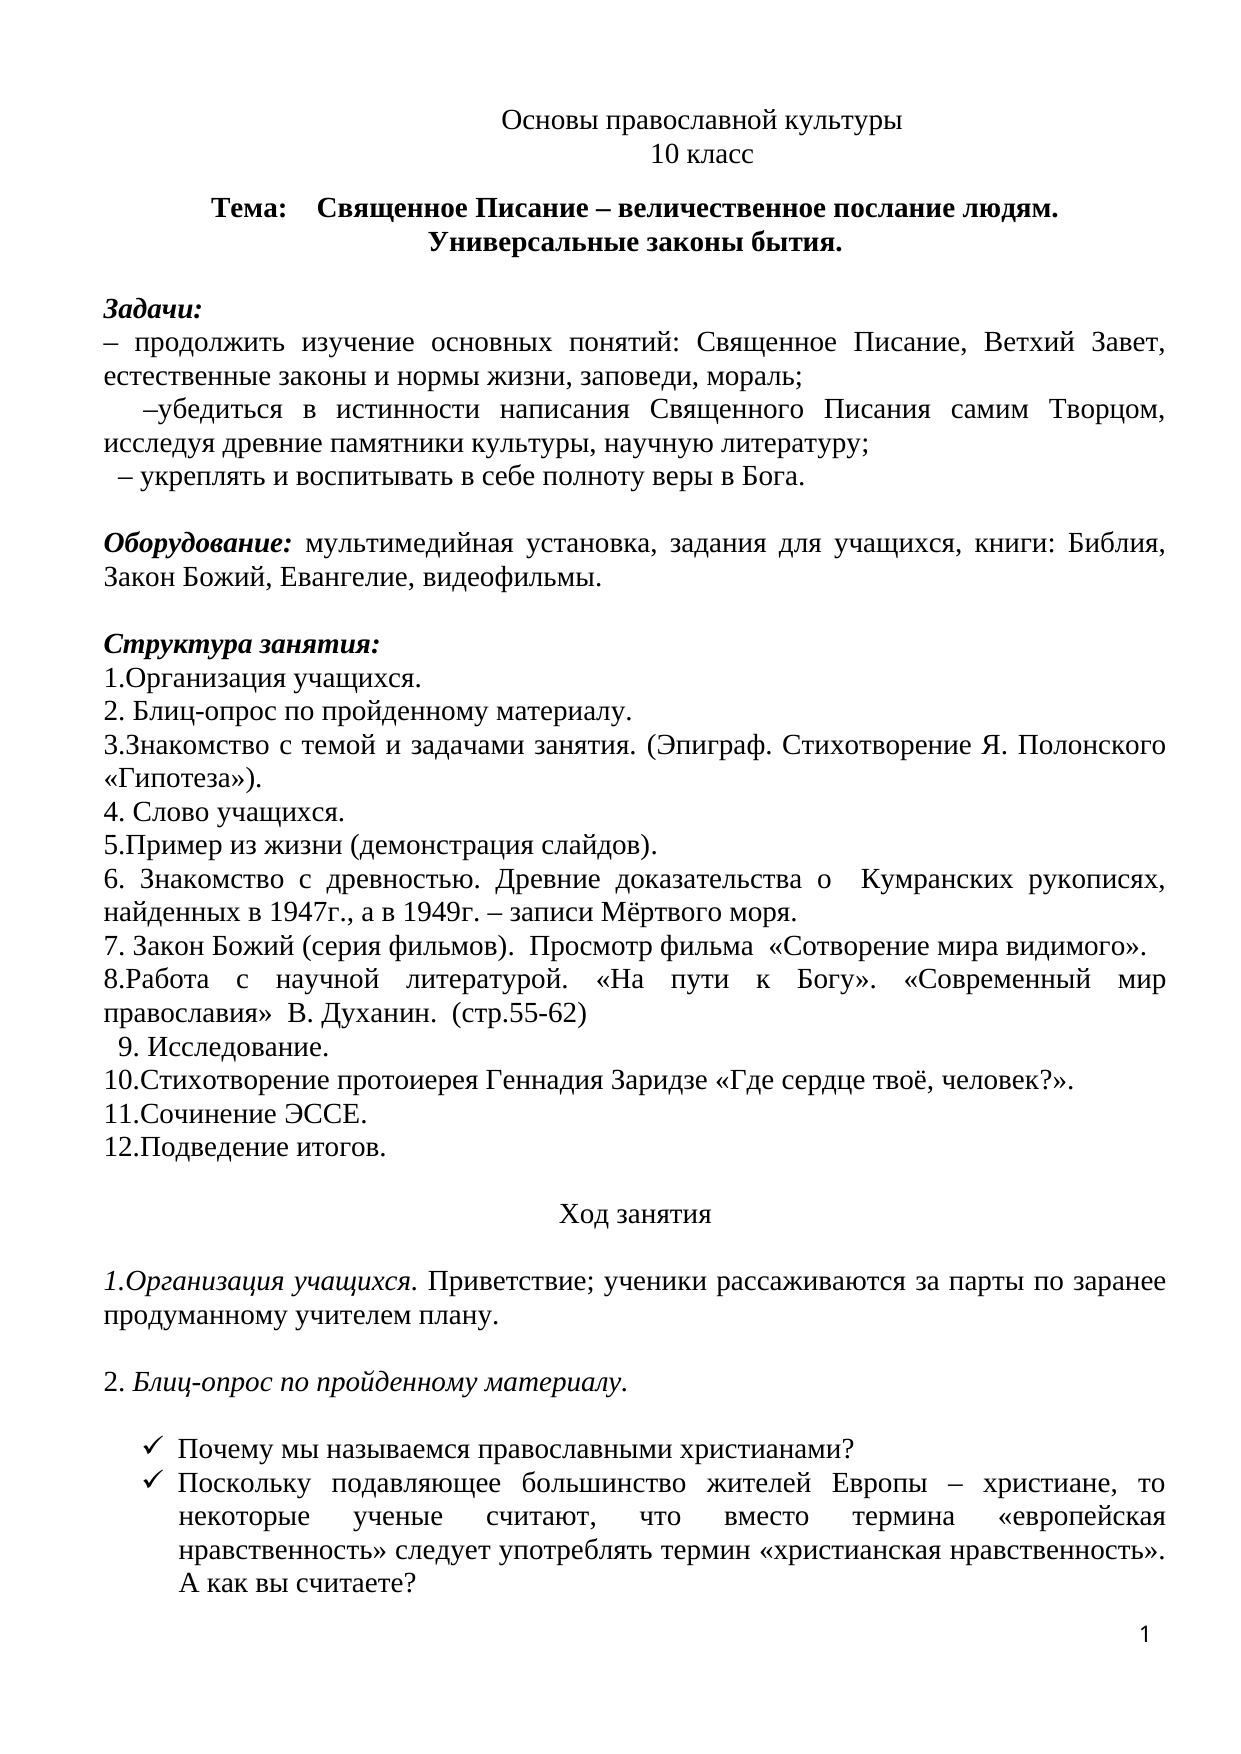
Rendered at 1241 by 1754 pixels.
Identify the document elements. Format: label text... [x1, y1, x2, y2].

text Ход занятия [103, 1196, 1167, 1230]
text 5.Пример из жизни (демонстрация слайдов). [103, 827, 1167, 861]
text 2. Блиц-опрос по пройденному материалу. [103, 693, 1167, 727]
text 7. Закон Божий (серия фильмов). Просмотр фильма «Сотворение мира видимого». [103, 928, 1167, 962]
text Тема: Священное Писание – величественное послание людям. [103, 190, 1167, 224]
text –убедиться в истинности написания Священного Писания самим Творцом, исследуя древние памятники культуры, научную литературу; [103, 391, 1167, 458]
text 2. Блиц-опрос по пройденному материалу. [103, 1364, 1167, 1398]
text Универсальные законы бытия. [103, 224, 1167, 257]
list Основы православной культуры [252, 102, 1152, 136]
text 10.Стихотворение протоиерея Геннадия Заридзе «Где сердце твоё, человек?». [103, 1062, 1167, 1096]
text Задачи: [103, 291, 1167, 324]
list Почему мы называемся православными христианами? [141, 1431, 1167, 1465]
text Оборудование: мультимедийная установка, задания для учащихся, книги: Библия, Закон Божий, Евангелие, видеофильмы. [103, 526, 1167, 593]
list Поскольку подавляющее большинство жителей Европы – христиане, то некоторые ученые считают, что вместо термина «европейская нравственность» следует употреблять термин «христианская нравственность». А как вы считаете? [141, 1465, 1167, 1599]
text 9. Исследование. [103, 1029, 1167, 1062]
text 8.Работа с научной литературой. «На пути к Богу». «Современный мир православия» В. Духанин. (стр.55-62) [103, 962, 1167, 1029]
text Структура занятия: [103, 626, 1167, 660]
text – продолжить изучение основных понятий: Священное Писание, Ветхий Завет, естественные законы и нормы жизни, заповеди, мораль; [103, 324, 1167, 391]
text 3.Знакомство с темой и задачами занятия. (Эпиграф. Стихотворение Я. Полонского «Гипотеза»). [103, 727, 1167, 794]
list 10 класс [252, 136, 1152, 169]
text 6. Знакомство с древностью. Древние доказательства о Кумранских рукописях, найденных в 1947г., а в 1949г. – записи Мёртвого моря. [103, 861, 1167, 928]
text – укреплять и воспитывать в себе полноту веры в Бога. [103, 458, 1167, 492]
text 4. Слово учащихся. [103, 794, 1167, 827]
text 11.Сочинение ЭССЕ. [103, 1096, 1167, 1129]
text 1.Организация учащихся. Приветствие; ученики рассаживаются за парты по заранее продуманному учителем плану. [103, 1263, 1167, 1331]
text 12.Подведение итогов. [103, 1129, 1167, 1163]
text 1.Организация учащихся. [103, 660, 1167, 693]
